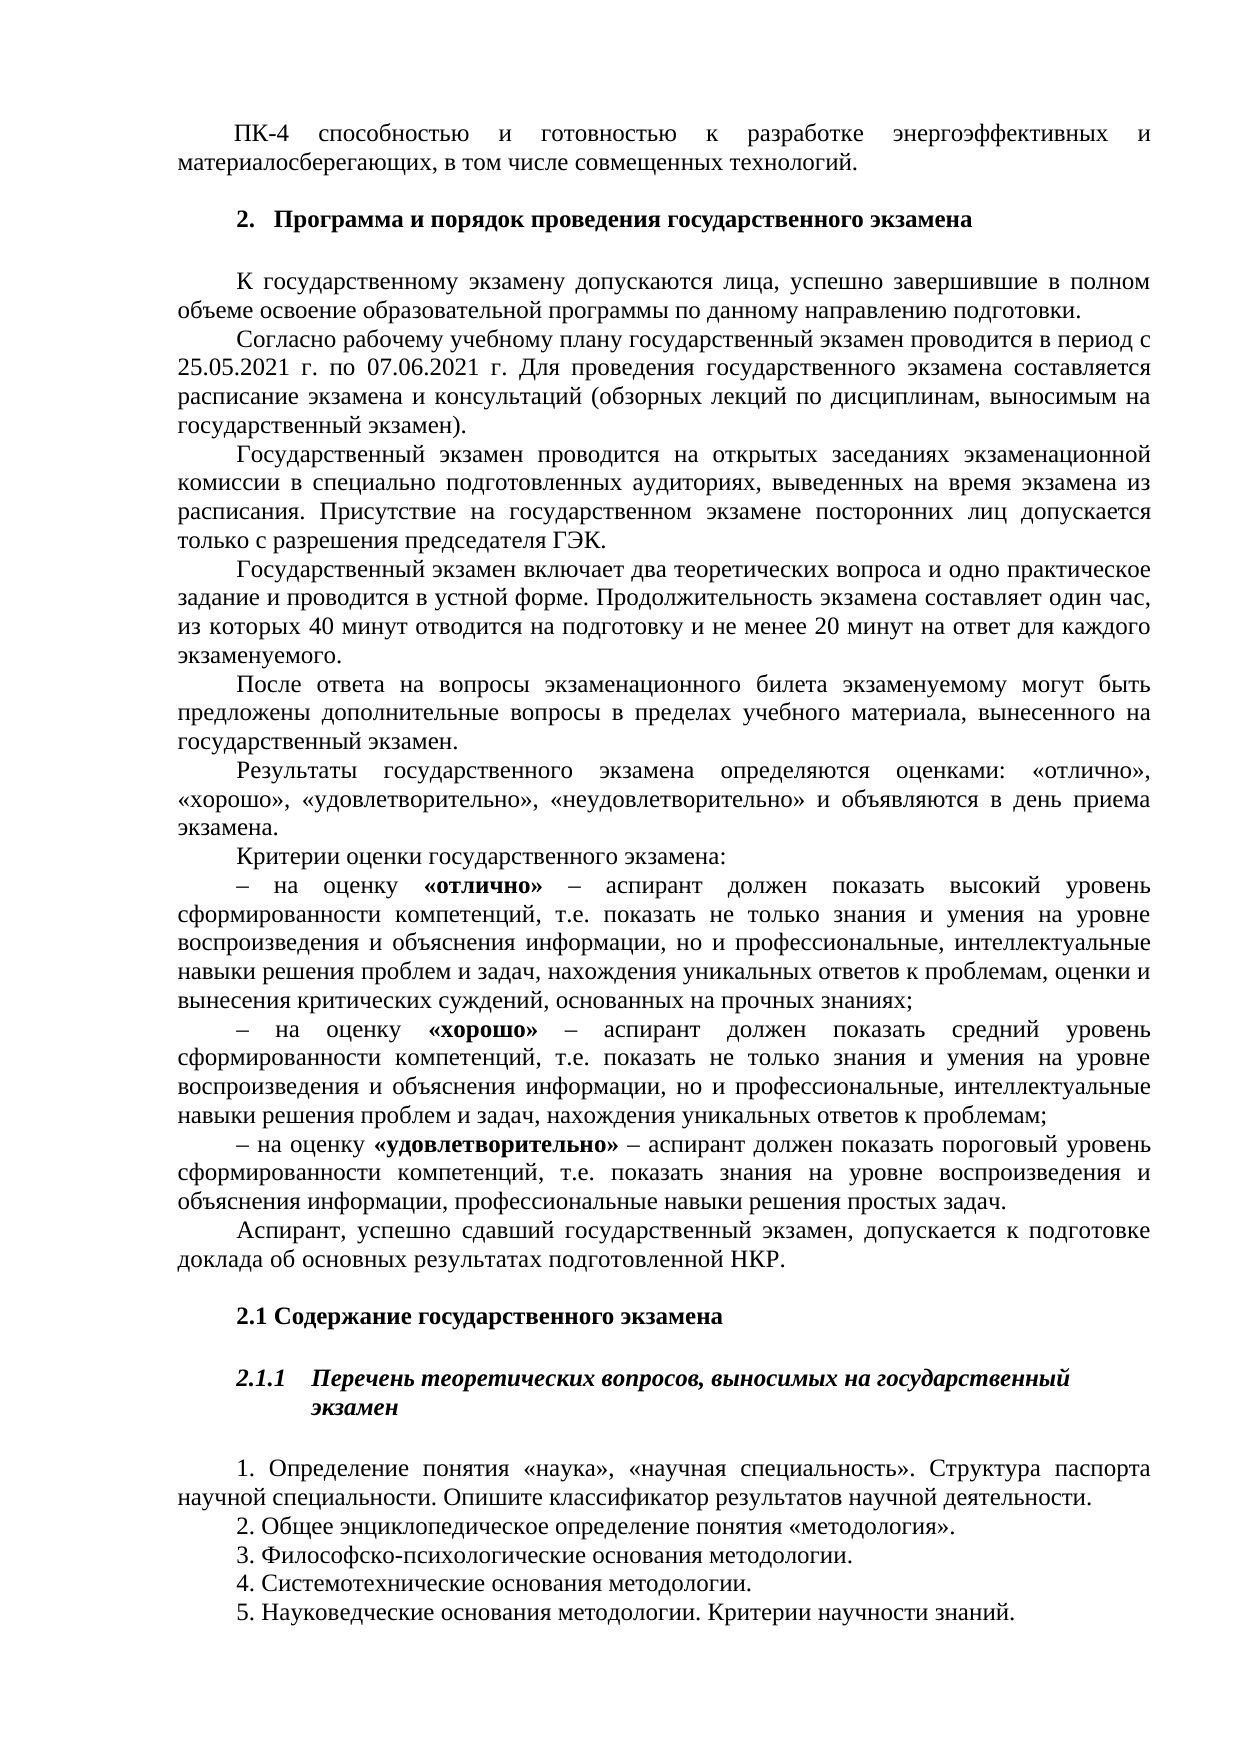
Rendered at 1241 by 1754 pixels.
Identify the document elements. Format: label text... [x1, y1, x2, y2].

text 1. Определение понятия «наука», «научная специальность». Структура паспорта научной специальности. Опишите классификатор результатов научной деятельности. [177, 1453, 1152, 1511]
text 5. Науковедческие основания методологии. Критерии научности знаний. [177, 1597, 1152, 1626]
text – на оценку «хорошо» – аспирант должен показать средний уровень сформированности компетенций, т.е. показать не только знания и умения на уровне воспроизведения и объяснения информации, но и профессиональные, интеллектуальные навыки решения проблем и задач, нахождения уникальных ответов к проблемам; [177, 1014, 1152, 1129]
text – на оценку «удовлетворительно» – аспирант должен показать пороговый уровень сформированности компетенций, т.е. показать знания на уровне воспроизведения и объяснения информации, профессиональные навыки решения простых задач. [177, 1129, 1152, 1215]
subtitle Перечень теоретических вопросов, выносимых на государственный [236, 1363, 1152, 1392]
text Аспирант, успешно сдавший государственный экзамен, допускается к подготовке доклада об основных результатах подготовленной НКР. [177, 1215, 1152, 1272]
text – на оценку «отлично» – аспирант должен показать высокий уровень сформированности компетенций, т.е. показать не только знания и умения на уровне воспроизведения и объяснения информации, но и профессиональные, интеллектуальные навыки решения проблем и задач, нахождения уникальных ответов к проблемам, оценки и вынесения критических суждений, основанных на прочных знаниях; [177, 870, 1152, 1014]
text 4. Системотехнические основания методологии. [177, 1568, 1152, 1597]
subtitle Программа и порядок проведения государственного экзамена [236, 204, 1152, 233]
text Государственный экзамен включает два теоретических вопроса и одно практическое задание и проводится в устной форме. Продолжительность экзамена составляет один час, из которых 40 минут отводится на подготовку и не менее 20 минут на ответ для каждого экзаменуемого. [177, 554, 1152, 669]
text Согласно рабочему учебному плану государственный экзамен проводится в период с 25.05.2021 г. по 07.06.2021 г. Для проведения государственного экзамена составляется расписание экзамена и консультаций (обзорных лекций по дисциплинам, выносимым на государственный экзамен). [177, 324, 1152, 439]
subtitle Содержание государственного экзамена [236, 1301, 1152, 1330]
text 2. Общее энциклопедическое определение понятия «методология». [177, 1511, 1152, 1540]
text После ответа на вопросы экзаменационного билета экзаменуемому могут быть предложены дополнительные вопросы в пределах учебного материала, вынесенного на государственный экзамен. [177, 669, 1152, 755]
text Критерии оценки государственного экзамена: [177, 841, 1152, 870]
text Государственный экзамен проводится на открытых заседаниях экзаменационной комиссии в специально подготовленных аудиториях, выведенных на время экзамена из расписания. Присутствие на государственном экзамене посторонних лиц допускается только с разрешения председателя ГЭК. [177, 439, 1152, 554]
text ПК-4 способностью и готовностью к разработке энергоэффективных и материалосберегающих, в том числе совмещенных технологий. [177, 118, 1152, 176]
text К государственному экзамену допускаются лица, успешно завершившие в полном объеме освоение образовательной программы по данному направлению подготовки. [177, 266, 1152, 324]
subtitle экзамен [311, 1392, 1152, 1420]
text Результаты государственного экзамена определяются оценками: «отлично», «хорошо», «удовлетворительно», «неудовлетворительно» и объявляются в день приема экзамена. [177, 755, 1152, 841]
text 3. Философско-психологические основания методологии. [177, 1540, 1152, 1568]
